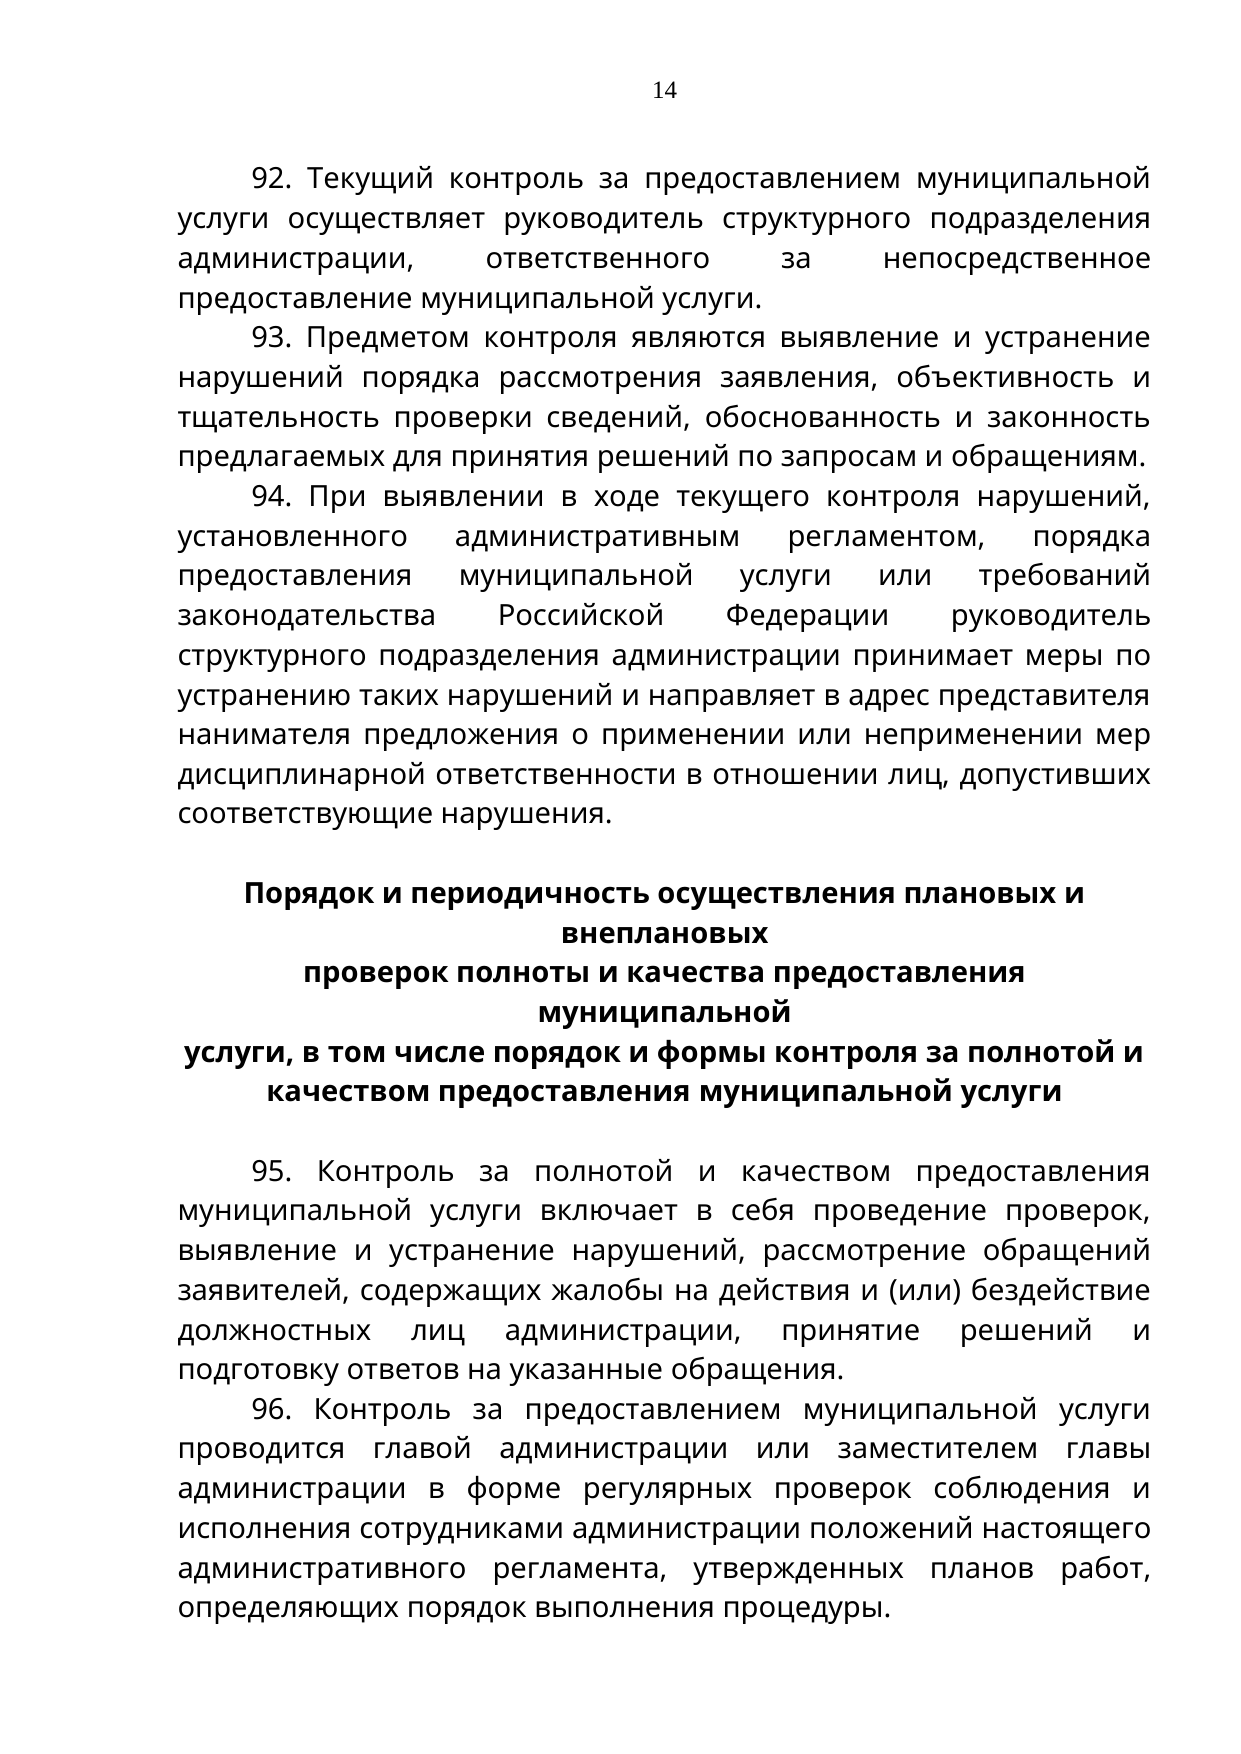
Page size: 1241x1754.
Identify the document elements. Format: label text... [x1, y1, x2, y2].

text 92. Текущий контроль за предоставлением муниципальной услуги осуществляет руководитель структурного подразделения администрации, ответственного за непосредственное предоставление муниципальной услуги. [177, 158, 1152, 317]
text 95. Контроль за полнотой и качеством предоставления муниципальной услуги включает в себя проведение проверок, выявление и устранение нарушений, рассмотрение обращений заявителей, содержащих жалобы на действия и (или) бездействие должностных лиц администрации, принятие решений и подготовку ответов на указанные обращения. [177, 1150, 1152, 1388]
text услуги, в том числе порядок и формы контроля за полнотой и [177, 1031, 1152, 1071]
text качеством предоставления муниципальной услуги [177, 1071, 1152, 1110]
text Порядок и периодичность осуществления плановых и внеплановых [177, 872, 1152, 952]
text 93. Предметом контроля являются выявление и устранение нарушений порядка рассмотрения заявления, объективность и тщательность проверки сведений, обоснованность и законность предлагаемых для принятия решений по запросам и обращениям. [177, 317, 1152, 475]
text 96. Контроль за предоставлением муниципальной услуги проводится главой администрации или заместителем главы администрации в форме регулярных проверок соблюдения и исполнения сотрудниками администрации положений настоящего административного регламента, утвержденных планов работ, определяющих порядок выполнения процедуры. [177, 1388, 1152, 1626]
text 94. При выявлении в ходе текущего контроля нарушений, установленного административным регламентом, порядка предоставления муниципальной услуги или требований законодательства Российской Федерации руководитель структурного подразделения администрации принимает меры по устранению таких нарушений и направляет в адрес представителя нанимателя предложения о применении или неприменении мер дисциплинарной ответственности в отношении лиц, допустивших соответствующие нарушения. [177, 475, 1152, 832]
text проверок полноты и качества предоставления муниципальной [177, 952, 1152, 1031]
